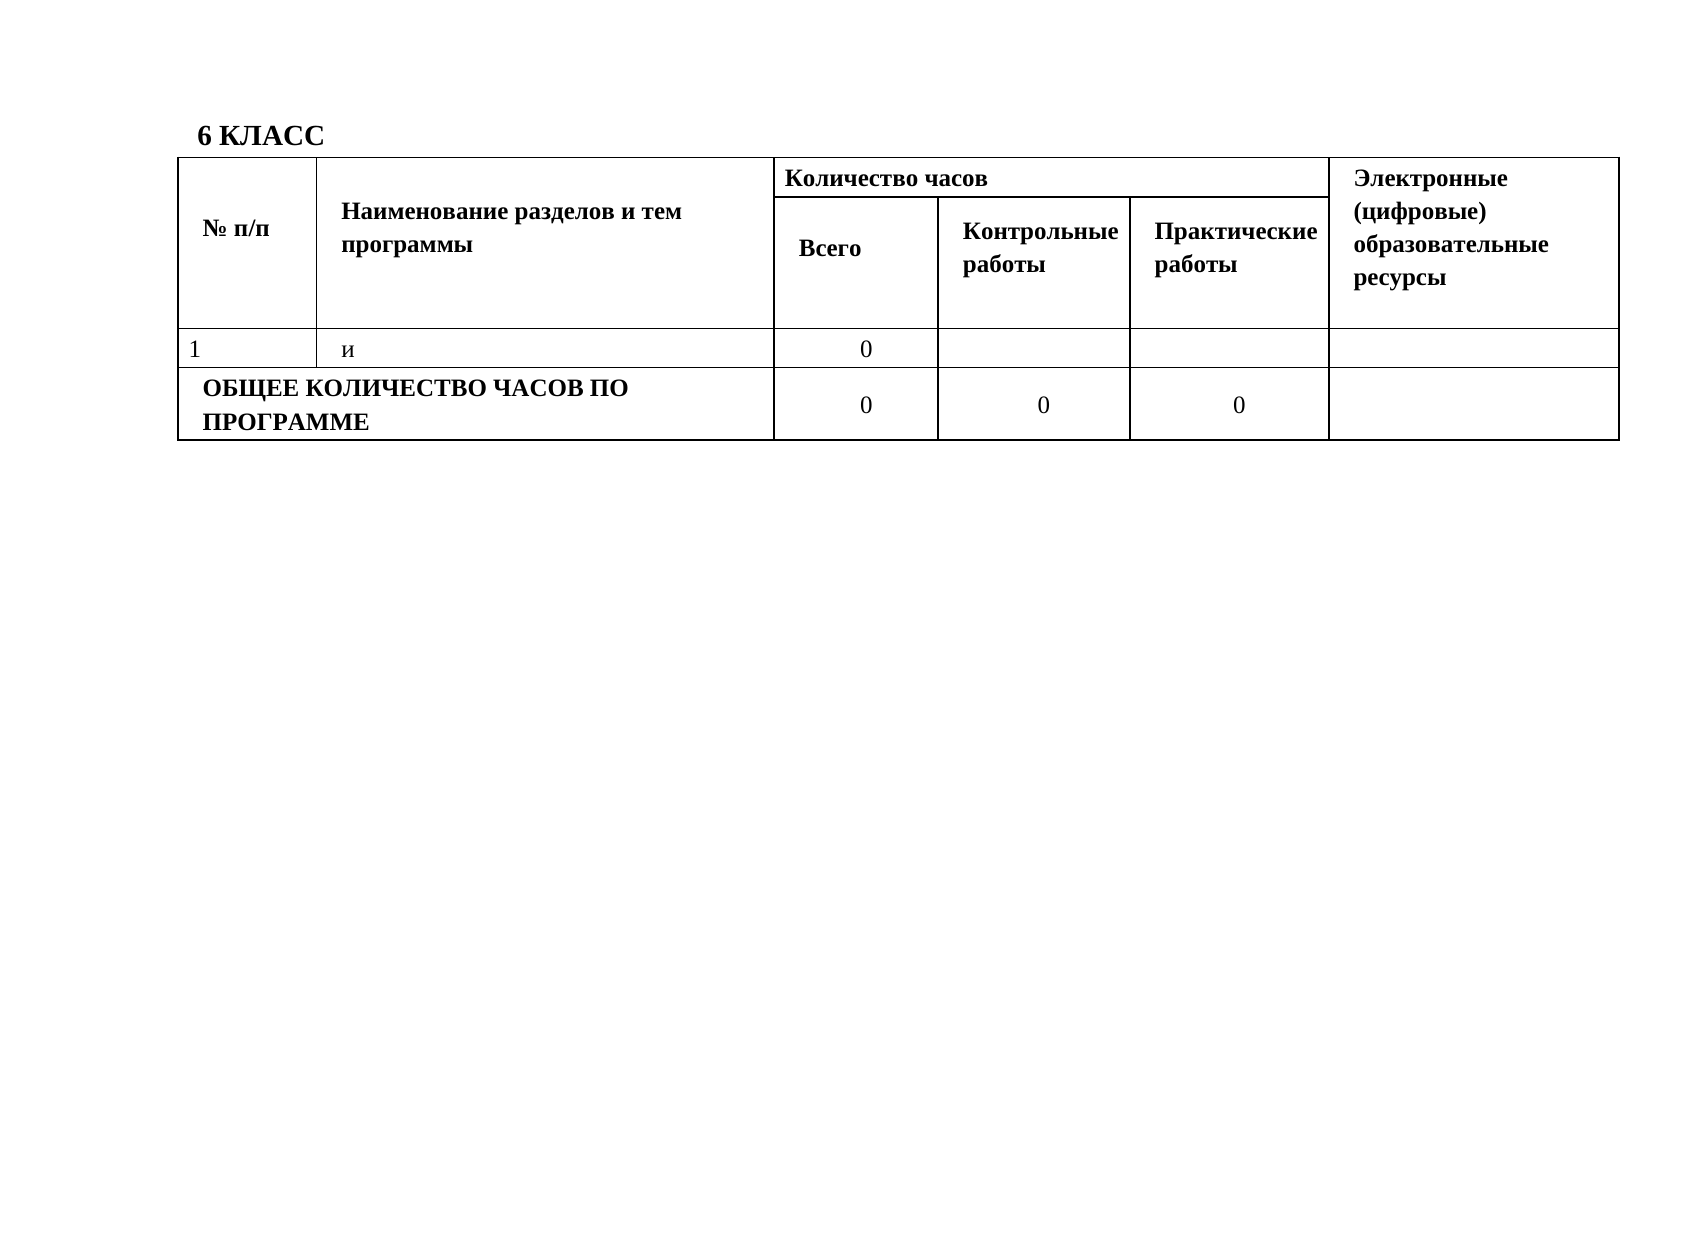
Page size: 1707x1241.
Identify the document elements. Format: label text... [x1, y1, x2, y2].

table_header Электронные (цифровые) образовательные ресурсы [1330, 158, 1618, 327]
table_cell Всего [775, 198, 937, 327]
table_cell 0 [939, 368, 1129, 439]
table_cell [1131, 329, 1328, 367]
table_cell 0 [775, 368, 937, 439]
table_header Количество часов [775, 158, 1328, 196]
table_header Наименование разделов и тем программы [317, 158, 773, 327]
table_cell [939, 329, 1129, 367]
table_cell Контрольные работы [939, 198, 1129, 327]
table_cell 0 [775, 329, 937, 367]
table_cell 0 [1131, 368, 1328, 439]
table_cell и [317, 329, 773, 367]
table_header № п/п [179, 158, 316, 327]
table_cell 1 [179, 329, 316, 367]
table_cell [1330, 368, 1618, 439]
table_cell [1330, 329, 1618, 367]
table_cell ОБЩЕЕ КОЛИЧЕСТВО ЧАСОВ ПО ПРОГРАММЕ [179, 368, 773, 439]
text 6 КЛАСС [190, 118, 1618, 152]
table_cell Практические работы [1131, 198, 1328, 327]
